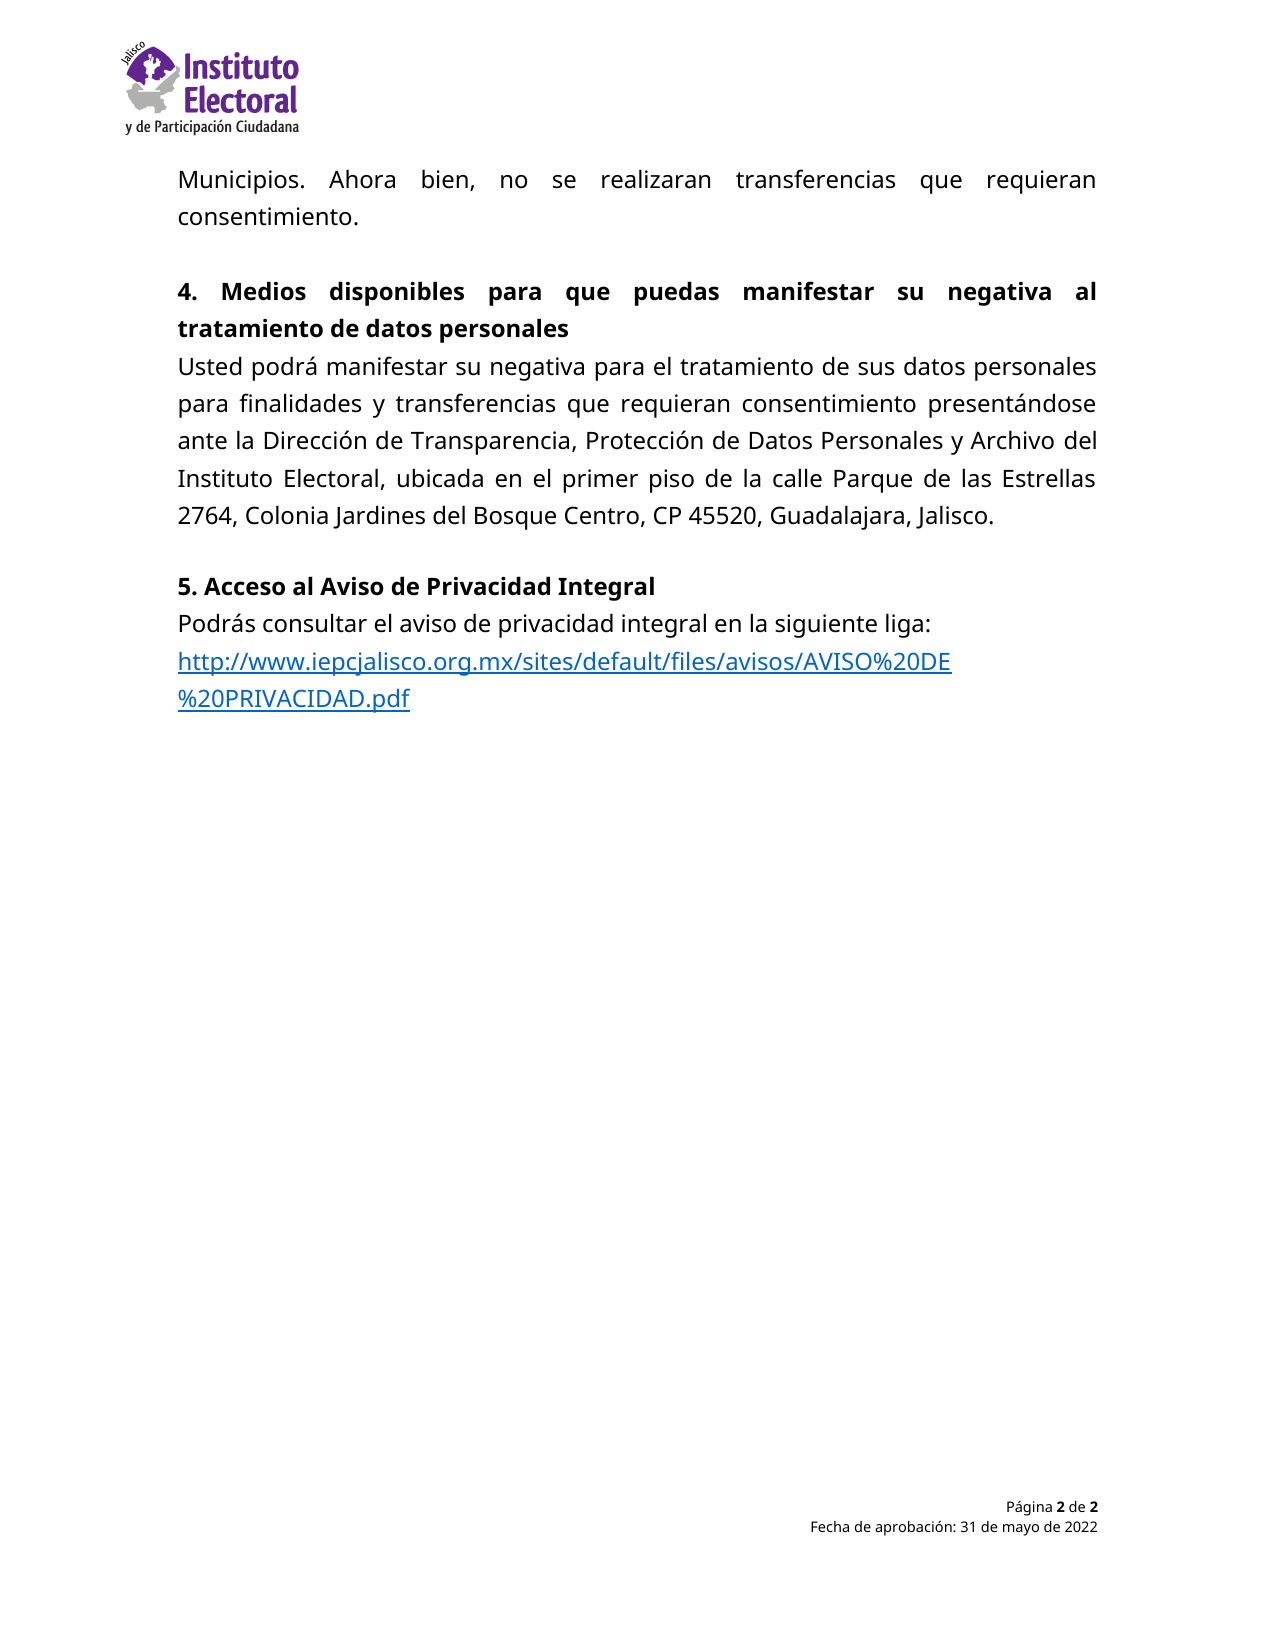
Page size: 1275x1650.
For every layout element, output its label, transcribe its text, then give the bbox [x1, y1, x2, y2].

text http://www.iepcjalisco.org.mx/sites/default/files/avisos/AVISO%20DE%20PRIVACIDAD.pdf [177, 645, 1098, 715]
text 5. Acceso al Aviso de Privacidad Integral [177, 570, 1098, 602]
text 4. Medios disponibles para que puedas manifestar su negativa al tratamiento de datos personales [177, 274, 1098, 344]
text Usted podrá manifestar su negativa para el tratamiento de sus datos personales para finalidades y transferencias que requieran consentimiento presentándose ante la Dirección de Transparencia, Protección de Datos Personales y Archivo del Instituto Electoral, ubicada en el primer piso de la calle Parque de las Estrellas 2764, Colonia Jardines del Bosque Centro, CP 45520, Guadalajara, Jalisco. [177, 349, 1098, 532]
picture [116, 38, 305, 142]
text Podrás consultar el aviso de privacidad integral en la siguiente liga: [177, 607, 1098, 640]
